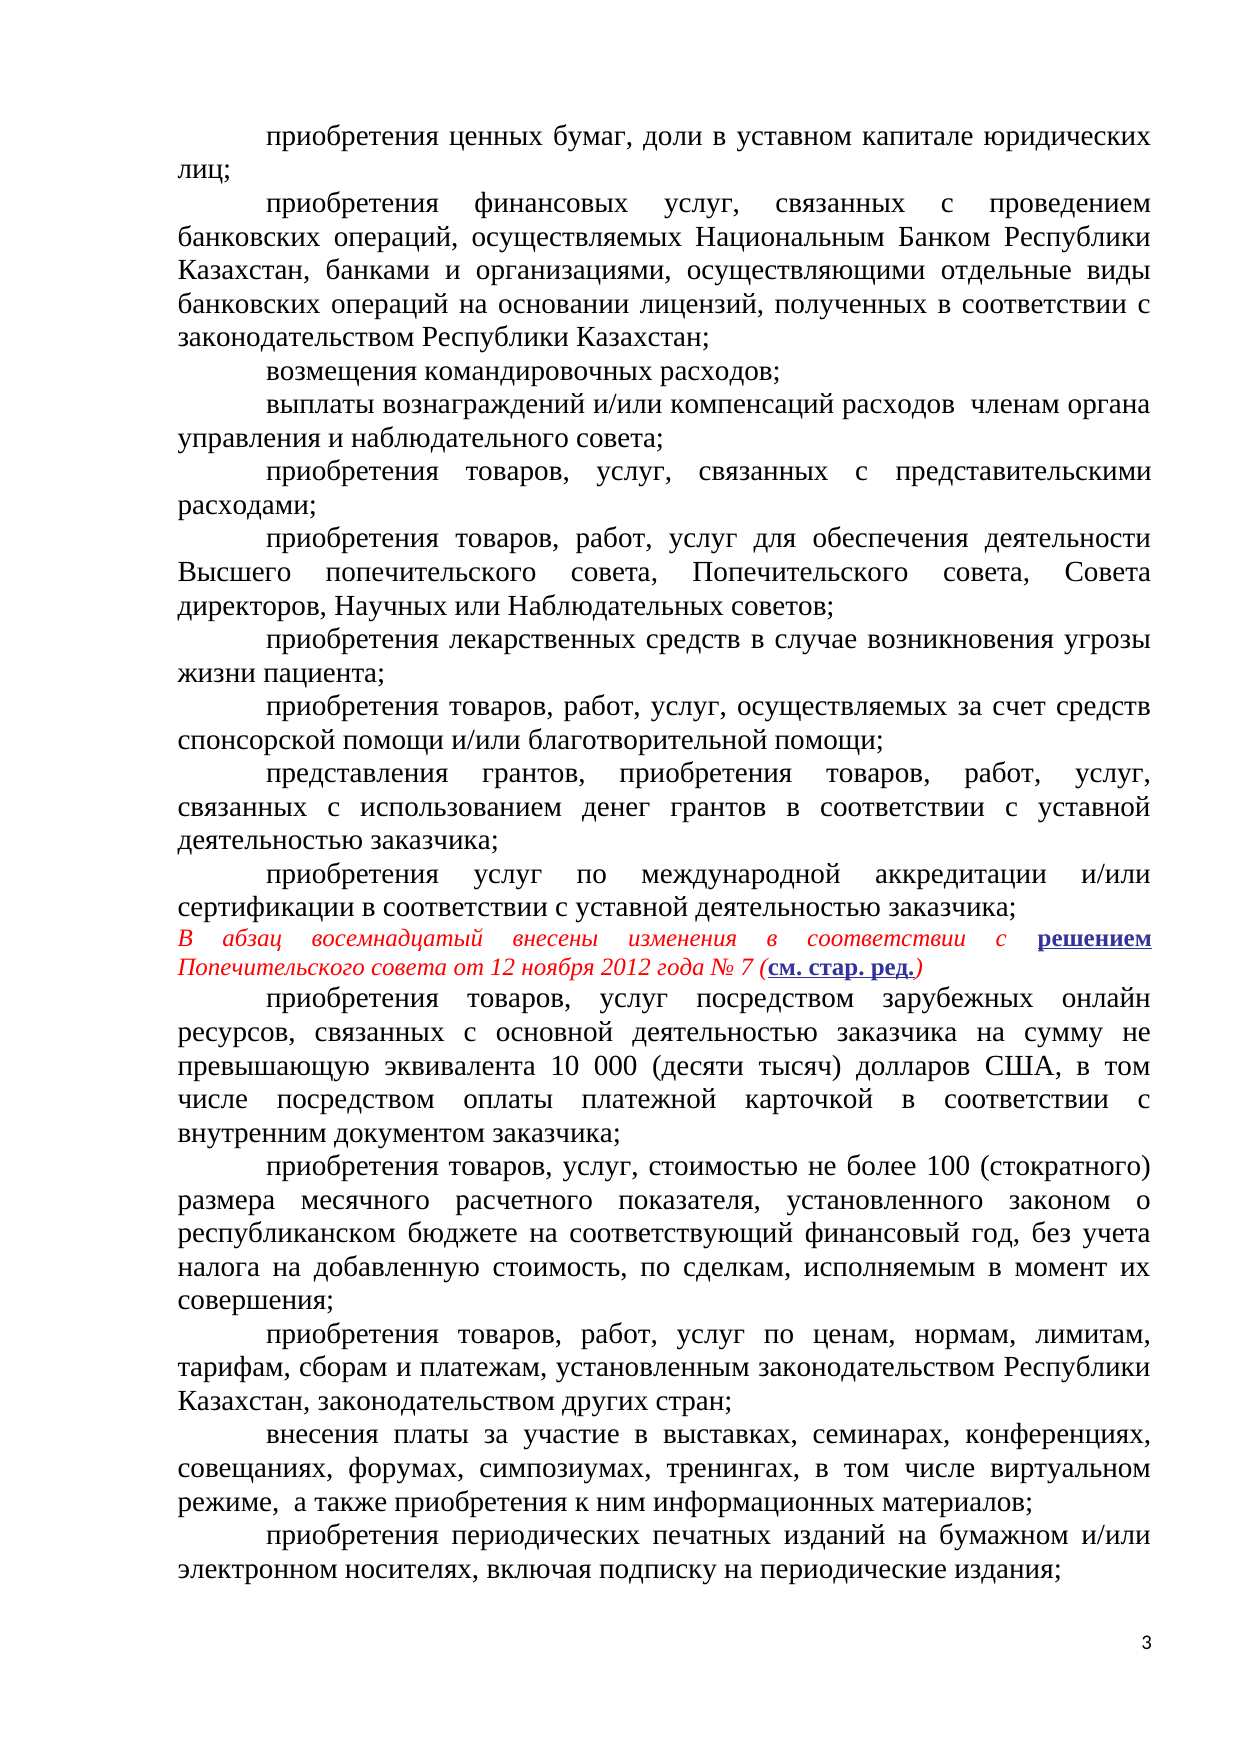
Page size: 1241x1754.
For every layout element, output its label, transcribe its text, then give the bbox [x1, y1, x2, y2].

text приобретения периодических печатных изданий на бумажном и/или электронном носителях, включая подписку на периодические издания; [177, 1517, 1152, 1584]
text приобретения товаров, услуг посредством зарубежных онлайн ресурсов, связанных с основной деятельностью заказчика на сумму не превышающую эквивалента 10 000 (десяти тысяч) долларов США, в том числе посредством оплаты платежной карточкой в соответствии с внутренним документом заказчика; [177, 981, 1152, 1148]
text представления грантов, приобретения товаров, работ, услуг, связанных с использованием денег грантов в соответствии с уставной деятельностью заказчика; [177, 755, 1152, 856]
text приобретения товаров, услуг, стоимостью не более 100 (стократного) размера месячного расчетного показателя, установленного законом о республиканском бюджете на соответствующий финансовый год, без учета налога на добавленную стоимость, по сделкам, исполняемым в момент их совершения; [177, 1148, 1152, 1316]
text приобретения товаров, работ, услуг по ценам, нормам, лимитам, тарифам, сборам и платежам, установленным законодательством Республики Казахстан, законодательством других стран; [177, 1316, 1152, 1417]
text приобретения товаров, работ, услуг, осуществляемых за счет средств спонсорской помощи и/или благотворительной помощи; [177, 688, 1152, 755]
text приобретения товаров, услуг, связанных с представительскими расходами; [177, 453, 1152, 521]
text приобретения ценных бумаг, доли в уставном капитале юридических лиц; [177, 118, 1152, 185]
text приобретения финансовых услуг, связанных с проведением банковских операций, осуществляемых Национальным Банком Республики Казахстан, банками и организациями, осуществляющими отдельные виды банковских операций на основании лицензий, полученных в соответствии с законодательством Республики Казахстан; [177, 185, 1152, 353]
text приобретения лекарственных средств в случае возникновения угрозы жизни пациента; [177, 621, 1152, 688]
text приобретения товаров, работ, услуг для обеспечения деятельности Высшего попечительского совета, Попечительского совета, Совета директоров, Научных или Наблюдательных советов; [177, 521, 1152, 621]
text внесения платы за участие в выставках, семинарах, конференциях, совещаниях, форумах, симпозиумах, тренингах, в том числе виртуальном режиме, а также приобретения к ним информационных материалов; [177, 1417, 1152, 1517]
text В абзац восемнадцатый внесены изменения в соответствии с решением Попечительского совета от 12 ноября 2012 года № 7 (см. стар. ред.) [177, 923, 1152, 981]
text выплаты вознаграждений и/или компенсаций расходов членам органа управления и наблюдательного совета; [177, 386, 1152, 453]
text возмещения командировочных расходов; [177, 353, 1152, 386]
text приобретения услуг по международной аккредитации и/или сертификации в соответствии с уставной деятельностью заказчика; [177, 856, 1152, 923]
